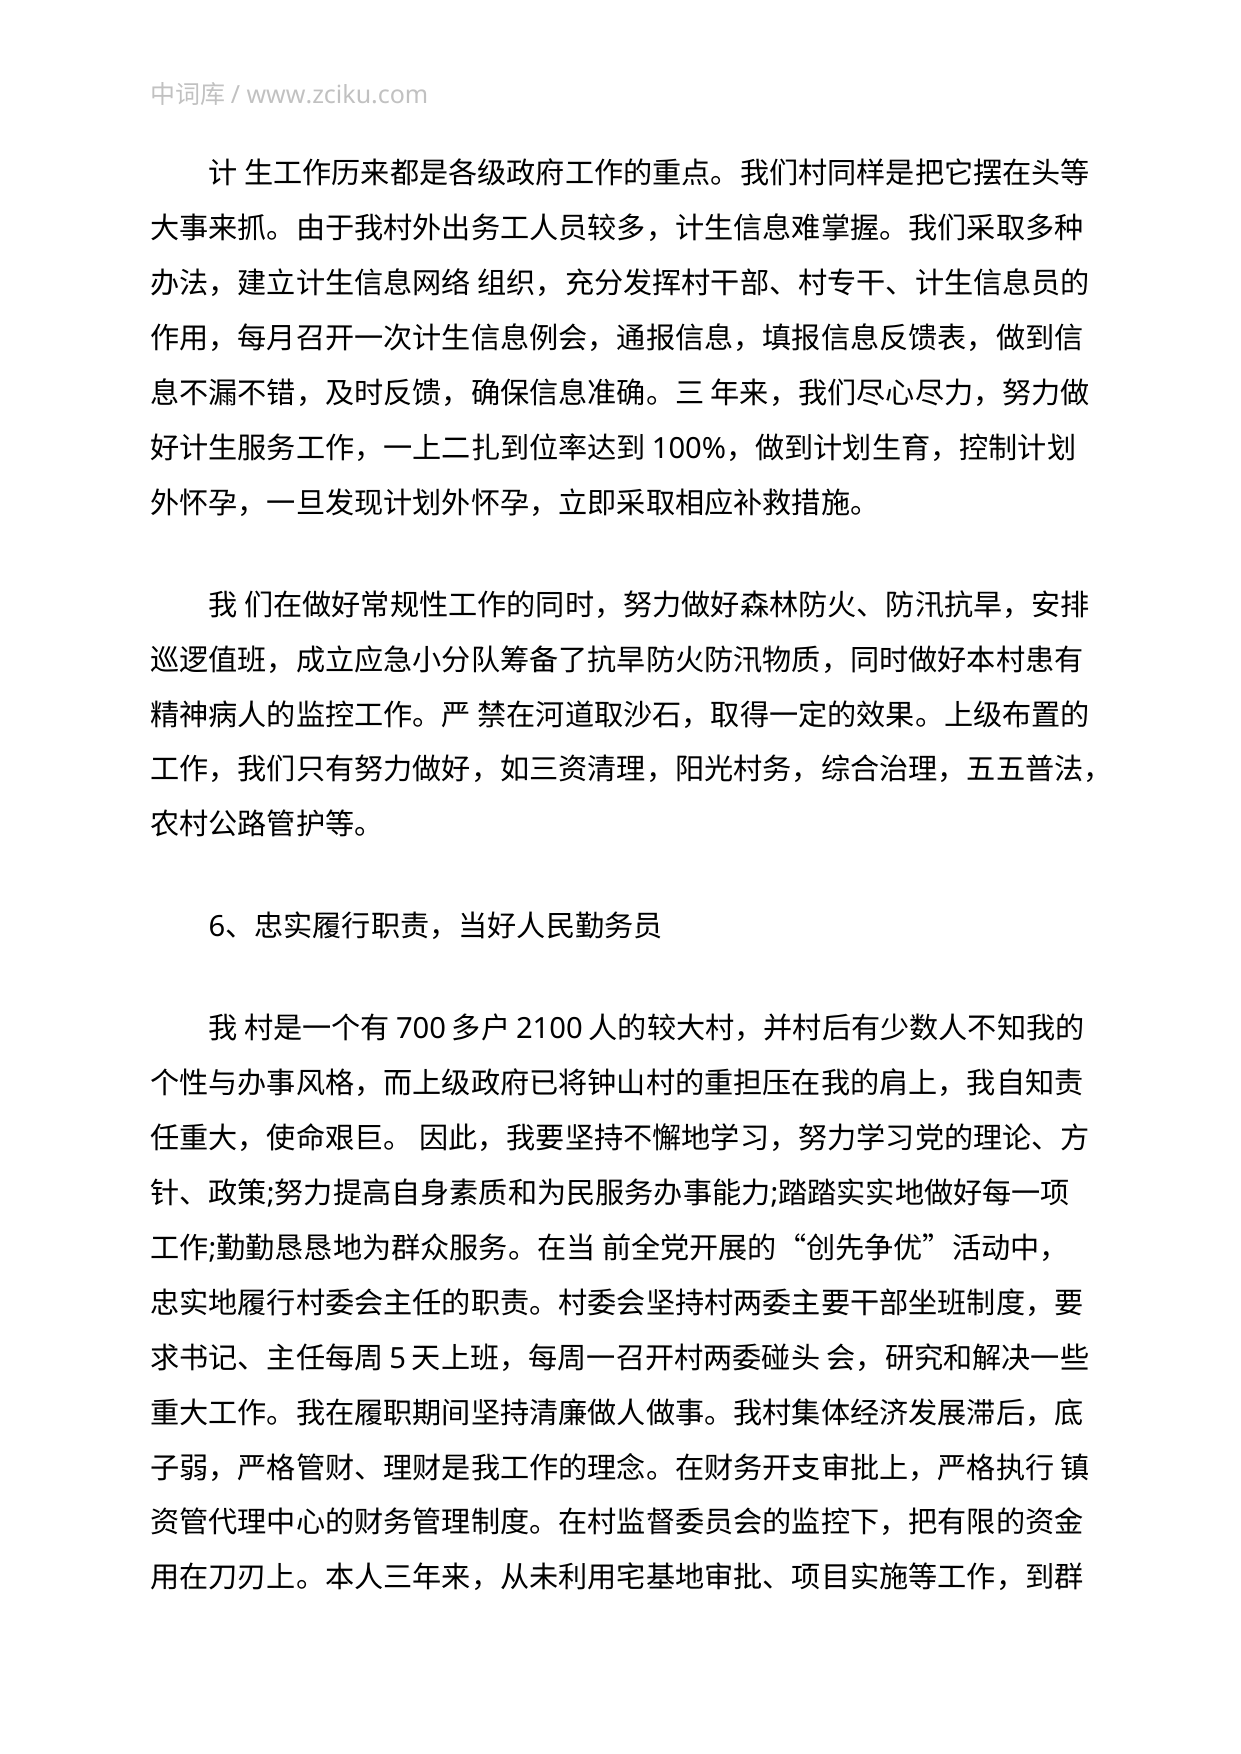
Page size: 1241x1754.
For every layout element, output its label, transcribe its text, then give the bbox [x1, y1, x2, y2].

text 6、忠实履行职责，当好人民勤务员 [150, 903, 1090, 945]
text 计 生工作历来都是各级政府工作的重点。我们村同样是把它摆在头等大事来抓。由于我村外出务工人员较多，计生信息难掌握。我们采取多种办法，建立计生信息网络 组织，充分发挥村干部、村专干、计生信息员的作用，每月召开一次计生信息例会，通报信息，填报信息反馈表，做到信息不漏不错，及时反馈，确保信息准确。三 年来，我们尽心尽力，努力做好计生服务工作，一上二扎到位率达到100%，做到计划生育，控制计划外怀孕，一旦发现计划外怀孕，立即采取相应补救措施。 [150, 150, 1090, 522]
text 我 们在做好常规性工作的同时，努力做好森林防火、防汛抗旱，安排巡逻值班，成立应急小分队筹备了抗旱防火防汛物质，同时做好本村患有精神病人的监控工作。严 禁在河道取沙石，取得一定的效果。上级布置的工作，我们只有努力做好，如三资清理，阳光村务，综合治理，五五普法，农村公路管护等。 [150, 581, 1090, 843]
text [150, 1004, 1090, 1596]
